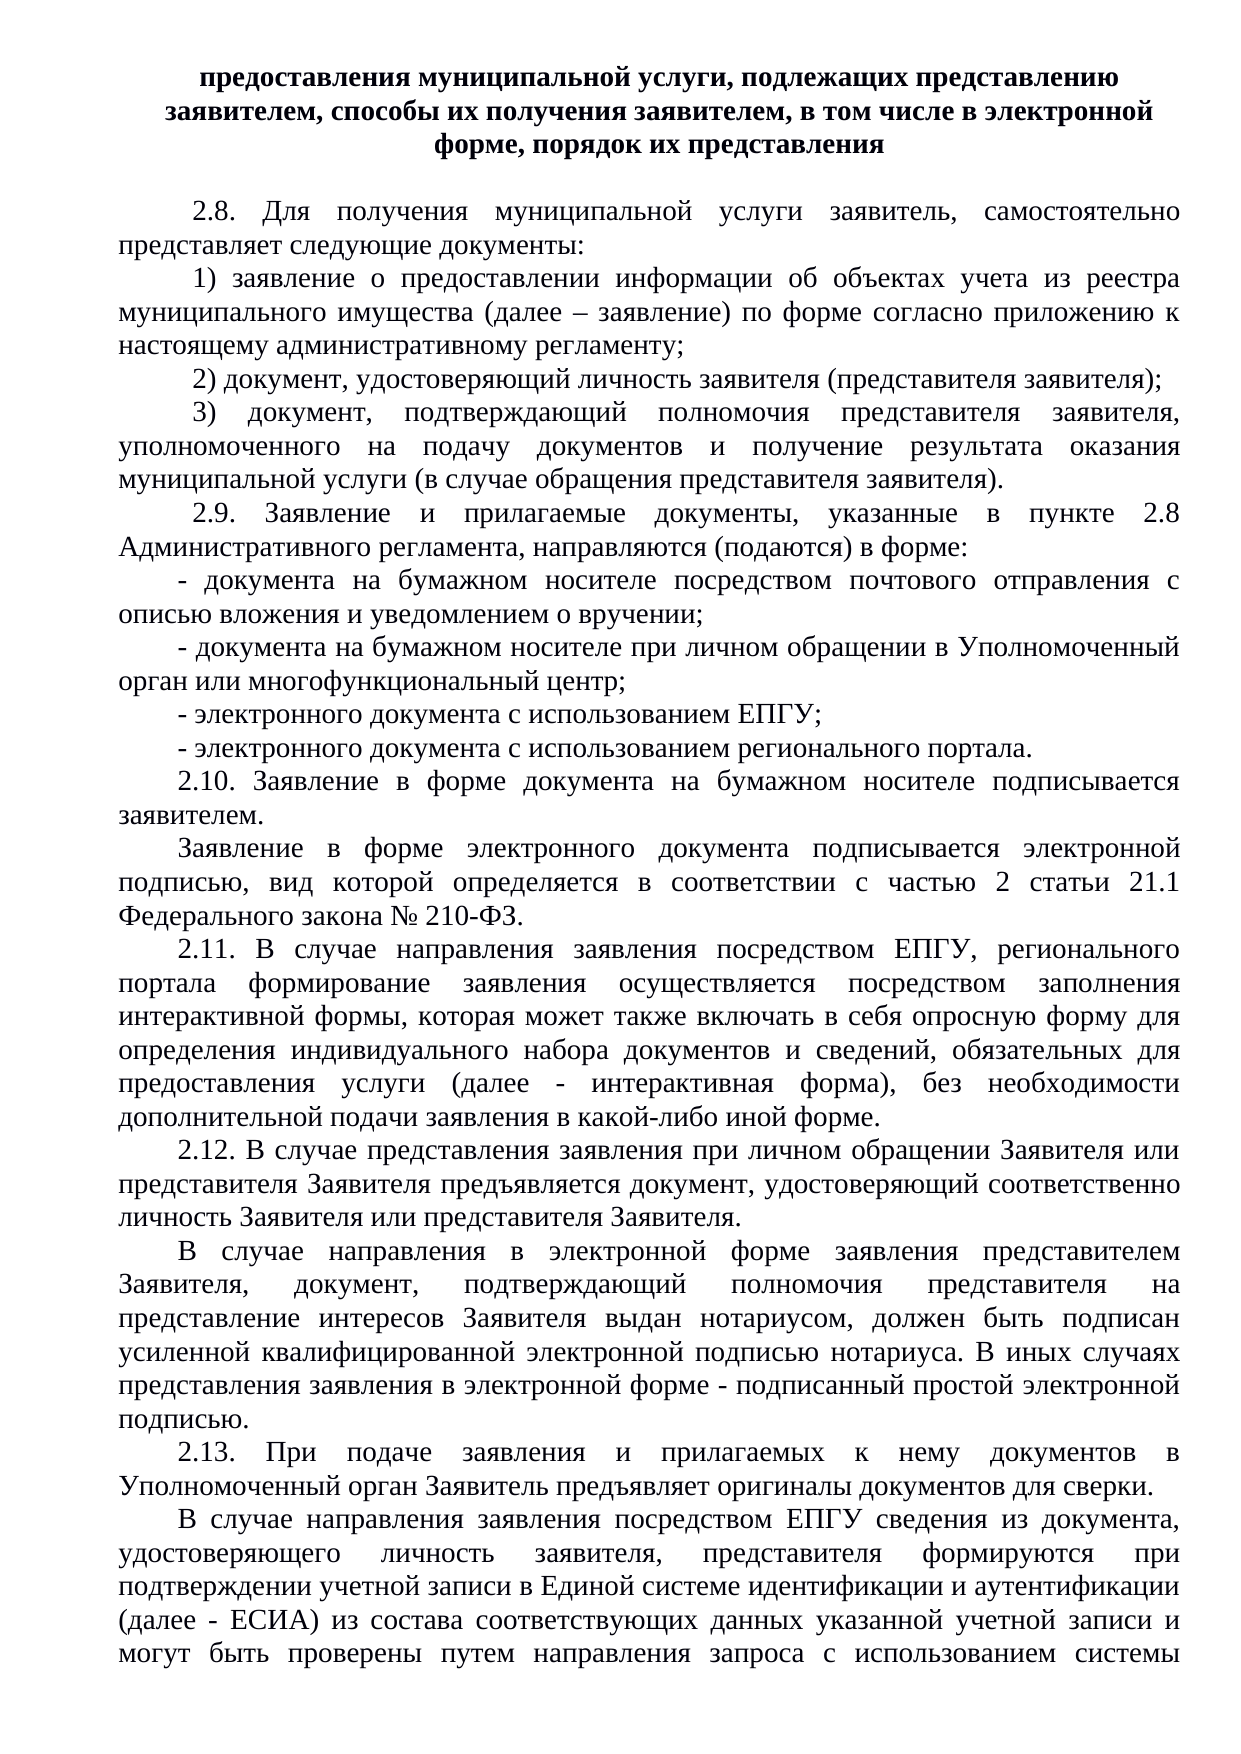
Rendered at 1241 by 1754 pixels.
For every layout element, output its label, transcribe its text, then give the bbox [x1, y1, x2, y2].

text 2.13. При подаче заявления и прилагаемых к нему документов в Уполномоченный орган Заявитель предъявляет оригиналы документов для сверки. [118, 1434, 1181, 1501]
text 2.8. Для получения муниципальной услуги заявитель, самостоятельно представляет следующие документы: [118, 193, 1181, 260]
text - электронного документа с использованием регионального портала. [118, 730, 1181, 763]
text Заявление в форме электронного документа подписывается электронной подписью, вид которой определяется в соответствии с частью 2 статьи 21.1 Федерального закона № 210-ФЗ. [118, 831, 1181, 931]
text - электронного документа с использованием ЕПГУ; [118, 696, 1181, 730]
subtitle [138, 59, 1181, 160]
text 2.11. В случае направления заявления посредством ЕПГУ, регионального портала формирование заявления осуществляется посредством заполнения интерактивной формы, которая может также включать в себя опросную форму для определения индивидуального набора документов и сведений, обязательных для предоставления услуги (далее - интерактивная форма), без необходимости дополнительной подачи заявления в какой-либо иной форме. [118, 931, 1181, 1132]
text - документа на бумажном носителе посредством почтового отправления с описью вложения и уведомлением о вручении; [118, 562, 1181, 629]
text 2.10. Заявление в форме документа на бумажном носителе подписывается заявителем. [118, 763, 1181, 831]
text 2.12. В случае представления заявления при личном обращении Заявителя или представителя Заявителя предъявляется документ, удостоверяющий соответственно личность Заявителя или представителя Заявителя. [118, 1132, 1181, 1233]
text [118, 1501, 1181, 1669]
text 2.9. Заявление и прилагаемые документы, указанные в пункте 2.8 Административного регламента, направляются (подаются) в форме: [118, 495, 1181, 562]
text - документа на бумажном носителе при личном обращении в Уполномоченный орган или многофункциональный центр; [118, 629, 1181, 696]
text 1) заявление о предоставлении информации об объектах учета из реестра муниципального имущества (далее – заявление) по форме согласно приложению к настоящему административному регламенту; [118, 260, 1181, 361]
text В случае направления в электронной форме заявления представителем Заявителя, документ, подтверждающий полномочия представителя на представление интересов Заявителя выдан нотариусом, должен быть подписан усиленной квалифицированной электронной подписью нотариуса. В иных случаях представления заявления в электронной форме - подписанный простой электронной подписью. [118, 1233, 1181, 1434]
text 3) документ, подтверждающий полномочия представителя заявителя, уполномоченного на подачу документов и получение результата оказания муниципальной услуги (в случае обращения представителя заявителя). [118, 394, 1181, 495]
text 2) документ, удостоверяющий личность заявителя (представителя заявителя); [118, 361, 1181, 394]
